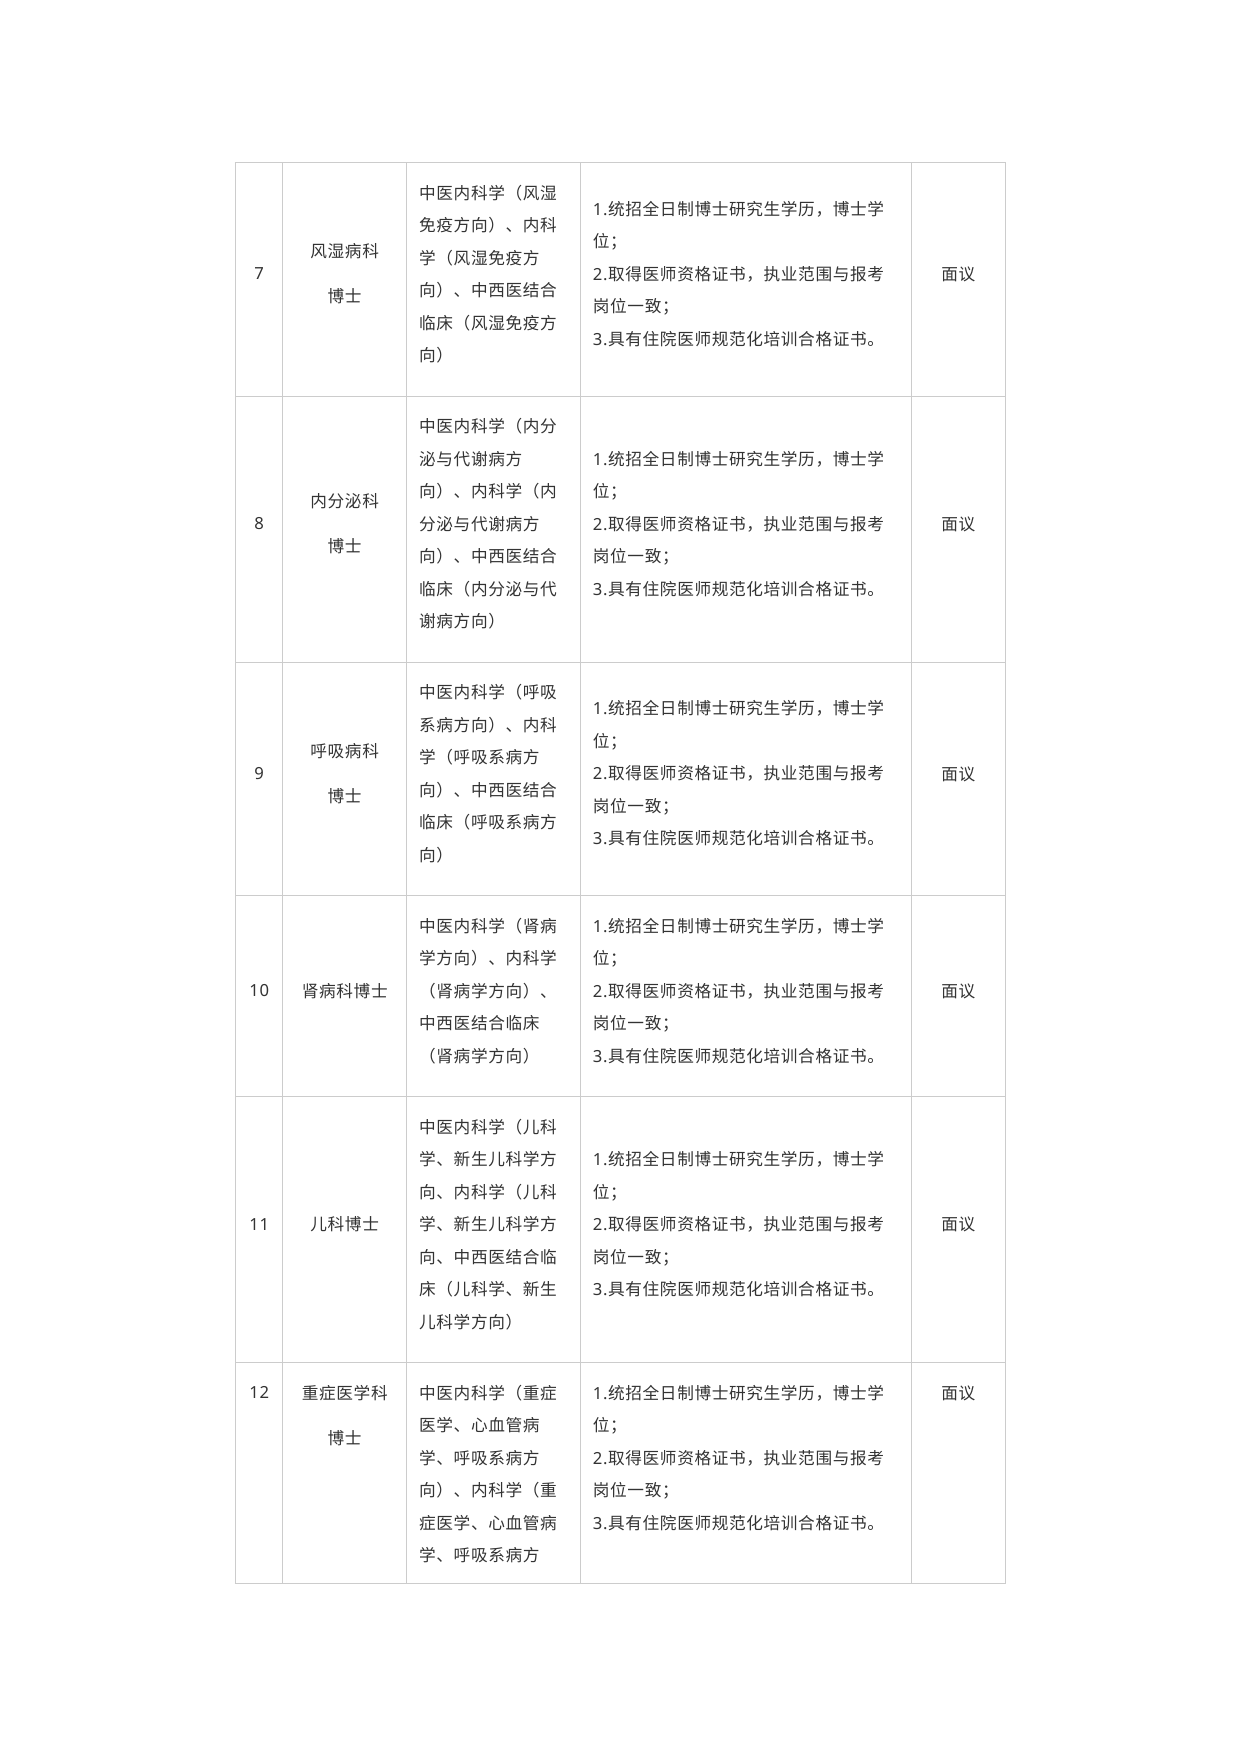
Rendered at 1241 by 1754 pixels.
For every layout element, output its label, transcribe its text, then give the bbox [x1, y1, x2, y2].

table_cell 9 [236, 663, 282, 895]
table_cell 面议 [912, 1097, 1005, 1362]
table_cell 儿科博士 [283, 1097, 406, 1362]
table_cell 面议 [912, 163, 1005, 396]
table_cell 1.统招全日制博士研究生学历，博士学位； 2.取得医师资格证书，执业范围与报考岗位一致； 3.具有住院医师规范化培训合格证书。 [581, 663, 911, 895]
table_cell 风湿病科 博士 [283, 163, 406, 396]
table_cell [581, 397, 911, 662]
table_cell 中医内科学（风湿免疫方向）、内科学（风湿免疫方向）、中西医结合临床（风湿免疫方向） [407, 163, 580, 396]
table_cell 中医内科学（内分泌与代谢病方向）、内科学（内分泌与代谢病方向）、中西医结合临床（内分泌与代谢病方向） [407, 397, 580, 662]
table_cell 1.统招全日制博士研究生学历，博士学位； 2.取得医师资格证书，执业范围与报考岗位一致； 3.具有住院医师规范化培训合格证书。 [581, 896, 911, 1096]
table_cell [407, 1363, 580, 1583]
table_cell 面议 [912, 397, 1005, 662]
table_cell 中医内科学（呼吸系病方向）、内科学（呼吸系病方向）、中西医结合临床（呼吸系病方向） [407, 663, 580, 895]
table_cell 10 [236, 896, 282, 1096]
table_cell 呼吸病科 博士 [283, 663, 406, 895]
table_cell 中医内科学（肾病学方向）、内科学（肾病学方向）、中西医结合临床（肾病学方向） [407, 896, 580, 1096]
table_cell 面议 [912, 663, 1005, 895]
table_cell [581, 1363, 911, 1583]
table_cell 1.统招全日制博士研究生学历，博士学位； 2.取得医师资格证书，执业范围与报考岗位一致； 3.具有住院医师规范化培训合格证书。 [581, 1097, 911, 1362]
table_cell 12 [236, 1363, 282, 1583]
table_cell 内分泌科 博士 [283, 397, 406, 662]
table_cell 面议 [912, 896, 1005, 1096]
table_cell 7 [236, 163, 282, 396]
table_cell 重症医学科 博士 [283, 1363, 406, 1583]
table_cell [581, 163, 911, 396]
table_cell 面议 [912, 1363, 1005, 1583]
table_cell 中医内科学（儿科学、新生儿科学方向、内科学（儿科学、新生儿科学方向、中西医结合临床（儿科学、新生儿科学方向） [407, 1097, 580, 1362]
table_cell 8 [236, 397, 282, 662]
table_cell 肾病科博士 [283, 896, 406, 1096]
table_cell 11 [236, 1097, 282, 1362]
